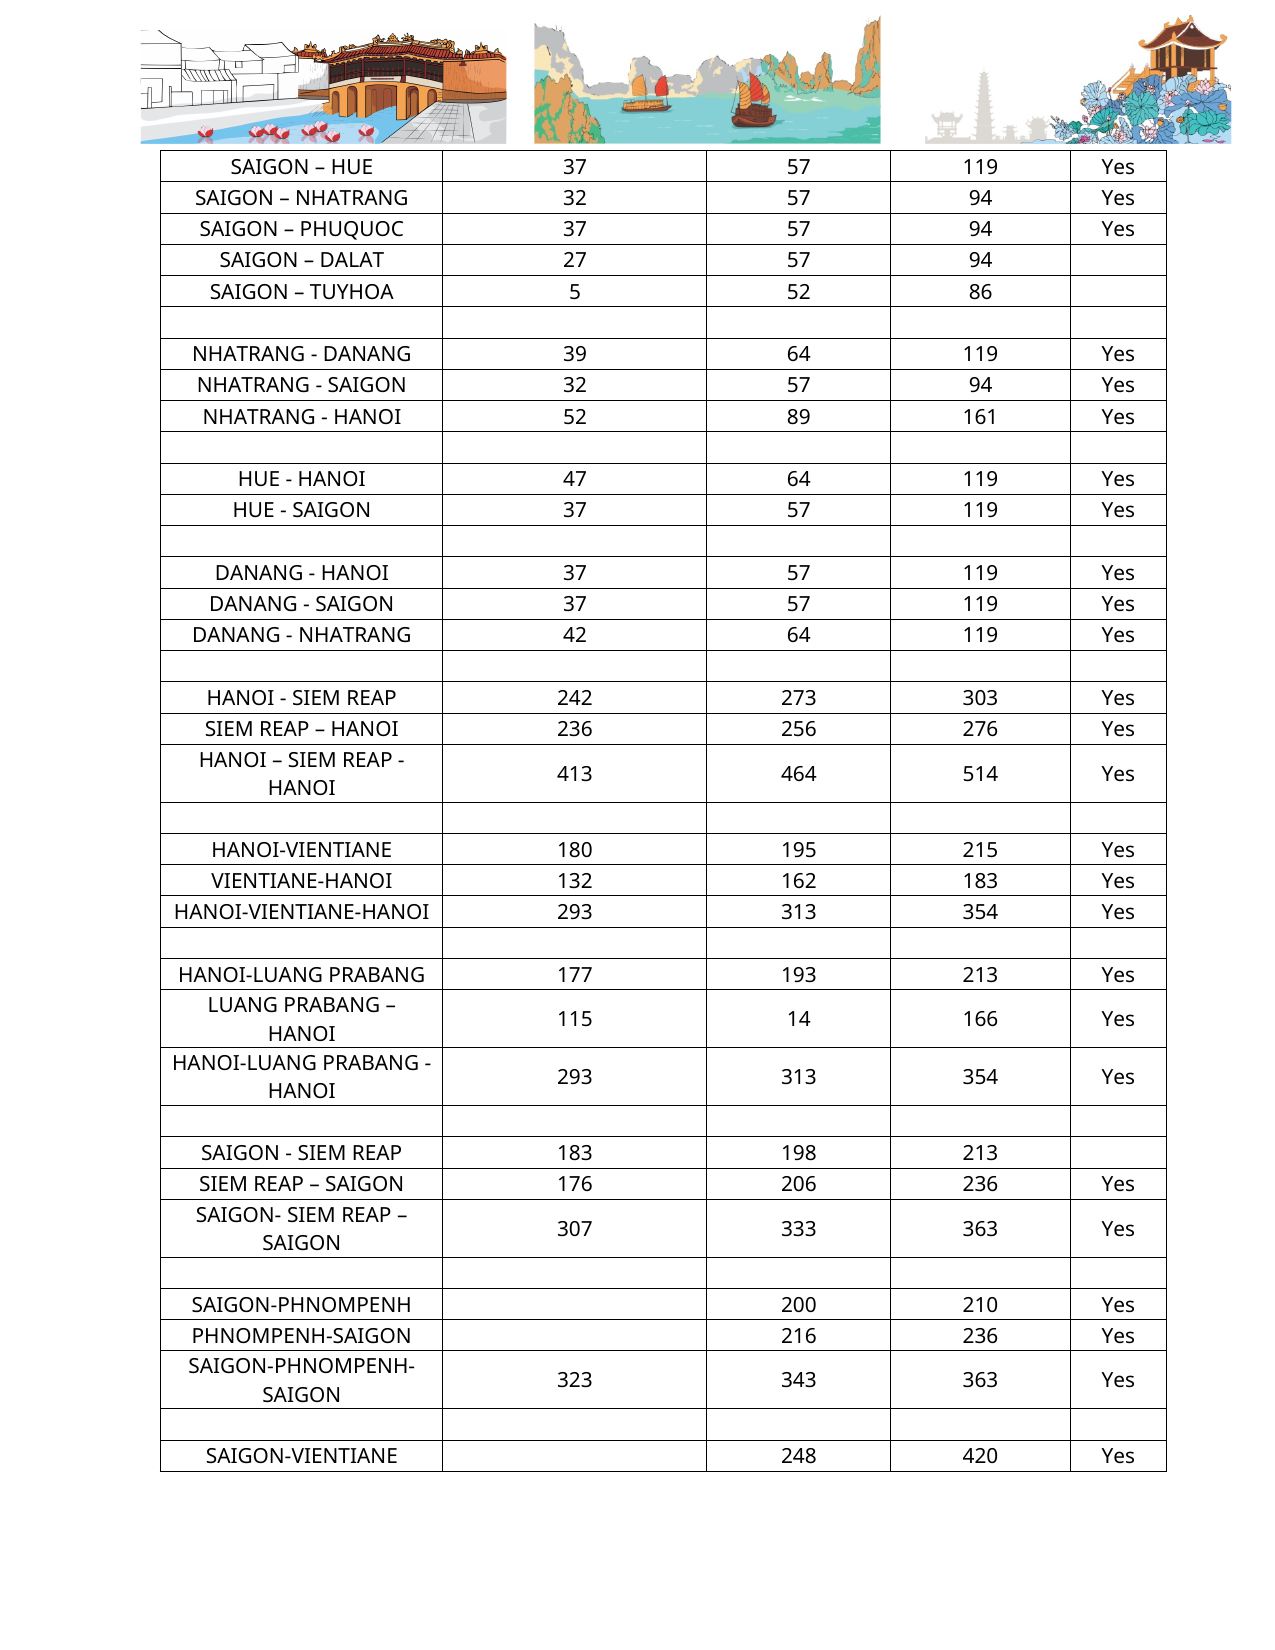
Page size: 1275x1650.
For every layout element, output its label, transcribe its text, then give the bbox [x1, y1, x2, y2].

table_cell [1071, 651, 1166, 681]
table_cell Yes [1071, 865, 1166, 895]
table_cell 37 [443, 589, 706, 619]
table_cell 236 [891, 1320, 1070, 1350]
table_cell 64 [707, 464, 890, 494]
table_cell 200 [707, 1289, 890, 1319]
table_cell 119 [891, 495, 1070, 525]
table_cell HANOI-VIENTIANE-HANOI [161, 896, 442, 927]
table_cell Yes [1071, 1200, 1166, 1257]
table_cell 307 [443, 1200, 706, 1257]
table_cell [161, 651, 442, 681]
table_cell 363 [891, 1200, 1070, 1257]
table_cell [891, 651, 1070, 681]
table_cell Yes [1071, 959, 1166, 989]
table_cell [1071, 1106, 1166, 1136]
picture [925, 15, 1232, 144]
table_cell Yes [1071, 1169, 1166, 1199]
table_cell Yes [1071, 151, 1166, 181]
table_cell 323 [443, 1351, 706, 1408]
table_cell Yes [1071, 182, 1166, 212]
table_cell [707, 1106, 890, 1136]
table_cell 89 [707, 401, 890, 431]
table_cell [161, 432, 442, 462]
table_cell Yes [1071, 834, 1166, 864]
table_cell Yes [1071, 896, 1166, 927]
table_cell 273 [707, 682, 890, 712]
table_cell [443, 1409, 706, 1439]
table_cell [161, 1258, 442, 1288]
table_cell 57 [707, 214, 890, 244]
table_cell 256 [707, 714, 890, 744]
table_cell [161, 803, 442, 833]
table_cell SAIGON-PHNOMPENH-SAIGON [161, 1351, 442, 1408]
table_cell 57 [707, 245, 890, 275]
table_cell Yes [1071, 1289, 1166, 1319]
table_cell [891, 432, 1070, 462]
table_cell 57 [707, 557, 890, 587]
table_cell [443, 307, 706, 337]
table_cell Yes [1071, 401, 1166, 431]
table_cell Yes [1071, 1320, 1166, 1350]
table_cell SIEM REAP – HANOI [161, 714, 442, 744]
table_cell 64 [707, 620, 890, 650]
table_cell 57 [707, 589, 890, 619]
table_cell 333 [707, 1200, 890, 1257]
table_cell SAIGON – PHUQUOC [161, 214, 442, 244]
table_cell 52 [707, 276, 890, 306]
table_cell [707, 307, 890, 337]
table_cell HANOI – SIEM REAP - HANOI [161, 745, 442, 802]
table_cell 420 [891, 1441, 1070, 1471]
table_cell SAIGON – HUE [161, 151, 442, 181]
table_cell 119 [891, 589, 1070, 619]
table_cell DANANG - NHATRANG [161, 620, 442, 650]
table_cell 119 [891, 339, 1070, 369]
table_cell 57 [707, 370, 890, 400]
table_cell 32 [443, 370, 706, 400]
table_cell [161, 307, 442, 337]
table_cell [1071, 307, 1166, 337]
table_cell SAIGON - SIEM REAP [161, 1137, 442, 1167]
table_cell 176 [443, 1169, 706, 1199]
table_cell 57 [707, 182, 890, 212]
table_cell VIENTIANE-HANOI [161, 865, 442, 895]
table_cell 242 [443, 682, 706, 712]
table_cell [1071, 432, 1166, 462]
table_cell DANANG - HANOI [161, 557, 442, 587]
table_cell 94 [891, 370, 1070, 400]
table_cell 39 [443, 339, 706, 369]
table_cell [161, 1106, 442, 1136]
table_cell [443, 1441, 706, 1471]
table_cell 115 [443, 990, 706, 1047]
table_cell SAIGON-VIENTIANE [161, 1441, 442, 1471]
table_cell [161, 928, 442, 958]
table_cell Yes [1071, 214, 1166, 244]
table_cell SAIGON – TUYHOA [161, 276, 442, 306]
table_cell 5 [443, 276, 706, 306]
table_cell Yes [1071, 589, 1166, 619]
table_cell [161, 1409, 442, 1439]
table_cell 86 [891, 276, 1070, 306]
table_cell 213 [891, 959, 1070, 989]
table_cell 354 [891, 896, 1070, 927]
table_cell Yes [1071, 1351, 1166, 1408]
table_cell SIEM REAP – SAIGON [161, 1169, 442, 1199]
table_cell [443, 651, 706, 681]
table_cell 119 [891, 464, 1070, 494]
table_cell [891, 803, 1070, 833]
table_cell 161 [891, 401, 1070, 431]
table_cell 343 [707, 1351, 890, 1408]
table_cell 42 [443, 620, 706, 650]
table_cell HUE - HANOI [161, 464, 442, 494]
table_cell [891, 307, 1070, 337]
table_cell 166 [891, 990, 1070, 1047]
table_cell 514 [891, 745, 1070, 802]
table_cell 313 [707, 1048, 890, 1105]
table_cell 215 [891, 834, 1070, 864]
table_cell 210 [891, 1289, 1070, 1319]
table_cell Yes [1071, 557, 1166, 587]
table_cell [891, 526, 1070, 556]
table_cell [161, 526, 442, 556]
table_cell [443, 1258, 706, 1288]
table_cell 119 [891, 151, 1070, 181]
table_cell 248 [707, 1441, 890, 1471]
table_cell HANOI-VIENTIANE [161, 834, 442, 864]
table_cell 413 [443, 745, 706, 802]
table_cell 293 [443, 896, 706, 927]
table_cell [707, 803, 890, 833]
table_cell 180 [443, 834, 706, 864]
table_cell [891, 1258, 1070, 1288]
table_cell Yes [1071, 620, 1166, 650]
table_cell [1071, 1137, 1166, 1167]
table_cell [1071, 245, 1166, 275]
table_cell [891, 928, 1070, 958]
table_cell Yes [1071, 1048, 1166, 1105]
table_cell HANOI - SIEM REAP [161, 682, 442, 712]
table_cell 216 [707, 1320, 890, 1350]
table_cell 183 [443, 1137, 706, 1167]
table_cell 236 [891, 1169, 1070, 1199]
table_cell [707, 928, 890, 958]
table_cell SAIGON- SIEM REAP – SAIGON [161, 1200, 442, 1257]
table_cell SAIGON – DALAT [161, 245, 442, 275]
table_cell 14 [707, 990, 890, 1047]
table_cell 47 [443, 464, 706, 494]
table_cell [707, 1409, 890, 1439]
table_cell 57 [707, 495, 890, 525]
table_cell [443, 526, 706, 556]
picture [140, 30, 507, 144]
table_cell 27 [443, 245, 706, 275]
table_cell 198 [707, 1137, 890, 1167]
table_cell Yes [1071, 339, 1166, 369]
table_cell [1071, 526, 1166, 556]
table_cell Yes [1071, 1441, 1166, 1471]
table_cell 162 [707, 865, 890, 895]
table_cell [1071, 276, 1166, 306]
table_cell [443, 803, 706, 833]
table_cell [443, 1289, 706, 1319]
table_cell [443, 1106, 706, 1136]
table_cell Yes [1071, 682, 1166, 712]
table_cell 32 [443, 182, 706, 212]
table_cell 206 [707, 1169, 890, 1199]
table_cell Yes [1071, 370, 1166, 400]
table_cell HUE - SAIGON [161, 495, 442, 525]
table_cell LUANG PRABANG – HANOI [161, 990, 442, 1047]
table_cell 363 [891, 1351, 1070, 1408]
table_cell [443, 432, 706, 462]
table_cell 177 [443, 959, 706, 989]
table_cell [1071, 803, 1166, 833]
table_cell [891, 1106, 1070, 1136]
table_cell 193 [707, 959, 890, 989]
table_cell 313 [707, 896, 890, 927]
table_cell 236 [443, 714, 706, 744]
table_cell 276 [891, 714, 1070, 744]
table_cell 94 [891, 182, 1070, 212]
table_cell 64 [707, 339, 890, 369]
table_cell [443, 928, 706, 958]
table_cell 119 [891, 620, 1070, 650]
table_cell 119 [891, 557, 1070, 587]
table_cell NHATRANG - DANANG [161, 339, 442, 369]
table_cell Yes [1071, 464, 1166, 494]
table_cell 94 [891, 245, 1070, 275]
table_cell 293 [443, 1048, 706, 1105]
table_cell 52 [443, 401, 706, 431]
table_cell 57 [707, 151, 890, 181]
table_cell NHATRANG - HANOI [161, 401, 442, 431]
table_cell HANOI-LUANG PRABANG [161, 959, 442, 989]
table_cell Yes [1071, 714, 1166, 744]
table_cell 195 [707, 834, 890, 864]
table_cell HANOI-LUANG PRABANG - HANOI [161, 1048, 442, 1105]
table_cell [1071, 1258, 1166, 1288]
table_cell [1071, 928, 1166, 958]
table_cell NHATRANG - SAIGON [161, 370, 442, 400]
table_cell Yes [1071, 495, 1166, 525]
table_cell 354 [891, 1048, 1070, 1105]
table_cell DANANG - SAIGON [161, 589, 442, 619]
table_cell [891, 1409, 1070, 1439]
table_cell 94 [891, 214, 1070, 244]
table_cell 132 [443, 865, 706, 895]
table_cell [707, 1258, 890, 1288]
table_cell SAIGON-PHNOMPENH [161, 1289, 442, 1319]
table_cell 213 [891, 1137, 1070, 1167]
table_cell [707, 432, 890, 462]
table_cell 37 [443, 557, 706, 587]
table_cell Yes [1071, 745, 1166, 802]
table_cell 183 [891, 865, 1070, 895]
table_cell 37 [443, 495, 706, 525]
table_cell PHNOMPENH-SAIGON [161, 1320, 442, 1350]
table_cell 37 [443, 151, 706, 181]
table_cell 464 [707, 745, 890, 802]
table_cell 37 [443, 214, 706, 244]
table_cell 303 [891, 682, 1070, 712]
table_cell SAIGON – NHATRANG [161, 182, 442, 212]
table_cell [707, 651, 890, 681]
table_cell [1071, 1409, 1166, 1439]
picture [534, 15, 881, 144]
table_cell [707, 526, 890, 556]
table_cell Yes [1071, 990, 1166, 1047]
table_cell [443, 1320, 706, 1350]
